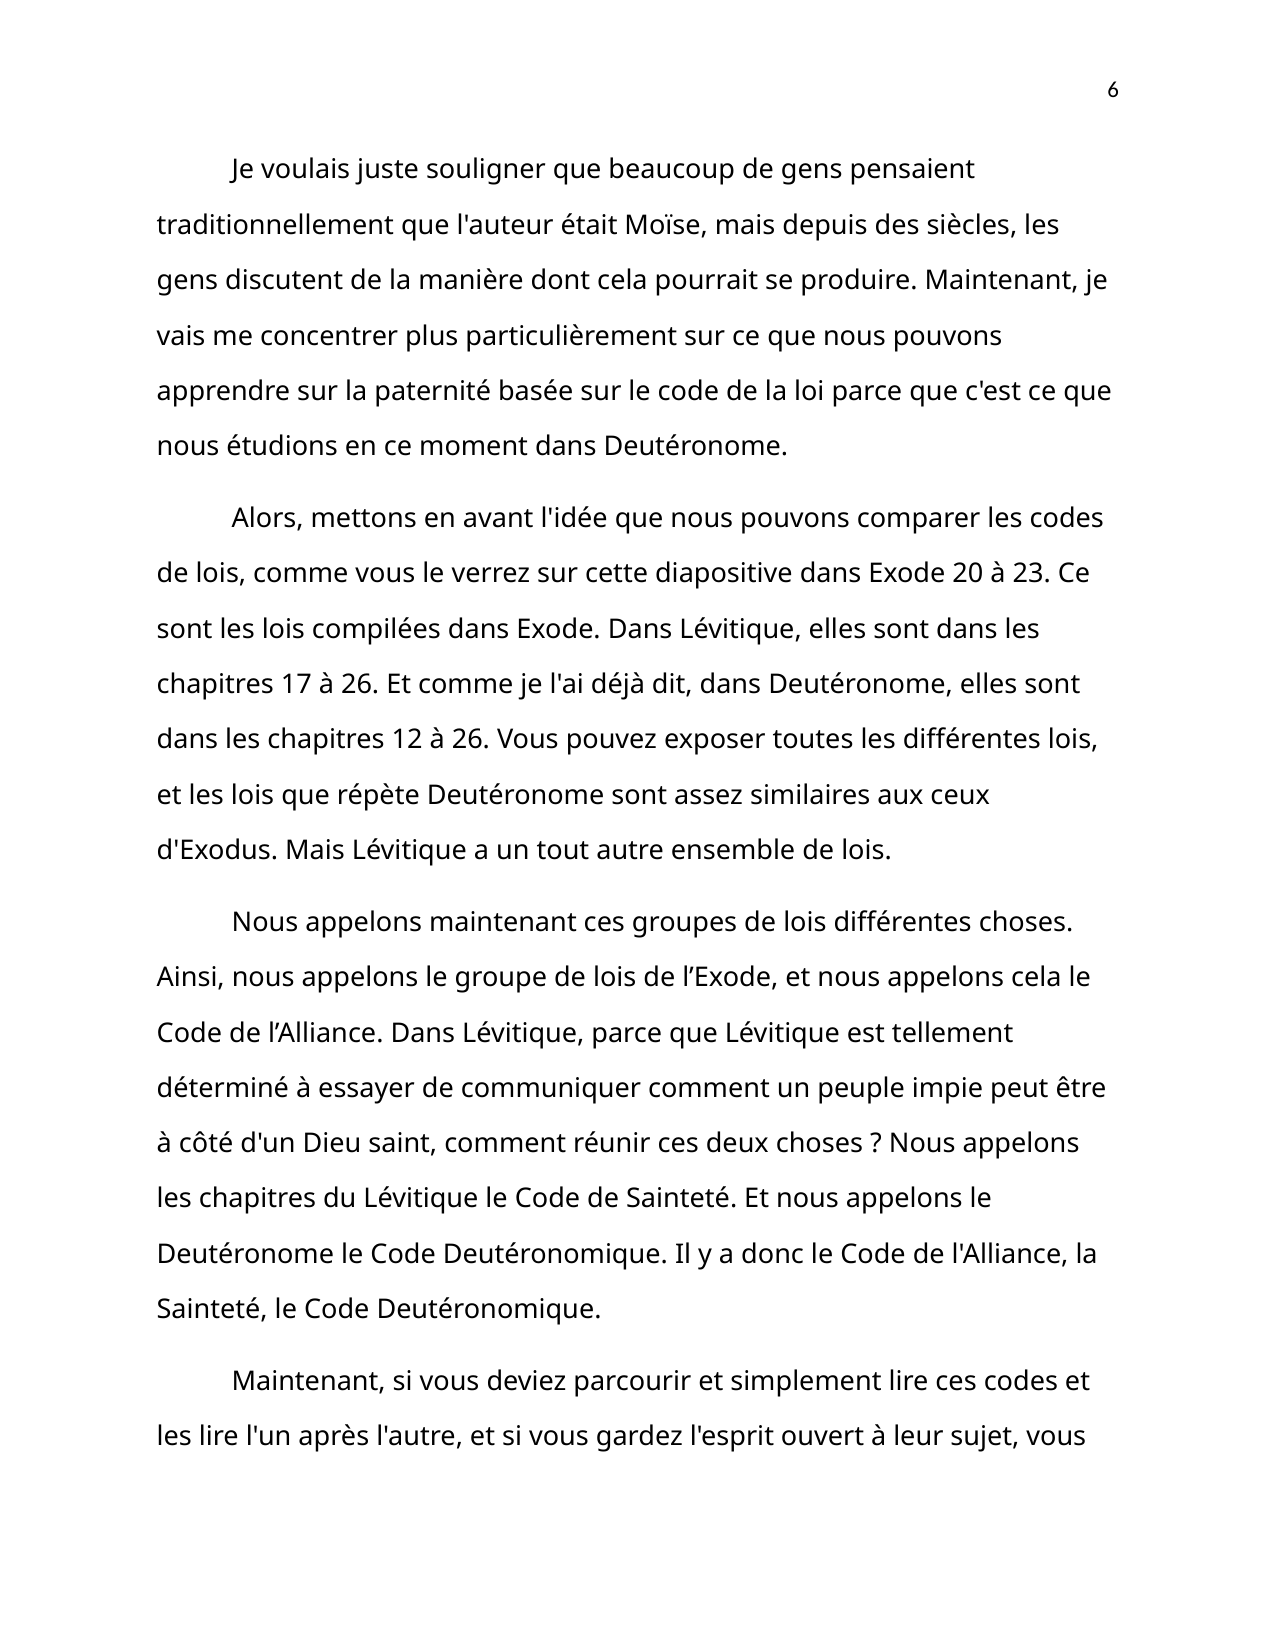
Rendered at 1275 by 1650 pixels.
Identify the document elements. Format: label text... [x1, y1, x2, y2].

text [156, 1362, 1118, 1454]
text Nous appelons maintenant ces groupes de lois différentes choses. Ainsi, nous appelons le groupe de lois de l’Exode, et nous appelons cela le Code de l’Alliance. Dans Lévitique, parce que Lévitique est tellement déterminé à essayer de communiquer comment un peuple impie peut être à côté d'un Dieu saint, comment réunir ces deux choses ? Nous appelons les chapitres du Lévitique le Code de Sainteté. Et nous appelons le Deutéronome le Code Deutéronomique. Il y a donc le Code de l'Alliance, la Sainteté, le Code Deutéronomique. [156, 902, 1118, 1326]
text Alors, mettons en avant l'idée que nous pouvons comparer les codes de lois, comme vous le verrez sur cette diapositive dans Exode 20 à 23. Ce sont les lois compilées dans Exode. Dans Lévitique, elles sont dans les chapitres 17 à 26. Et comme je l'ai déjà dit, dans Deutéronome, elles sont dans les chapitres 12 à 26. Vous pouvez exposer toutes les différentes lois, et les lois que répète Deutéronome sont assez similaires aux ceux d'Exodus. Mais Lévitique a un tout autre ensemble de lois. [156, 498, 1118, 867]
text Je voulais juste souligner que beaucoup de gens pensaient traditionnellement que l'auteur était Moïse, mais depuis des siècles, les gens discutent de la manière dont cela pourrait se produire. Maintenant, je vais me concentrer plus particulièrement sur ce que nous pouvons apprendre sur la paternité basée sur le code de la loi parce que c'est ce que nous étudions en ce moment dans Deutéronome. [156, 150, 1118, 463]
